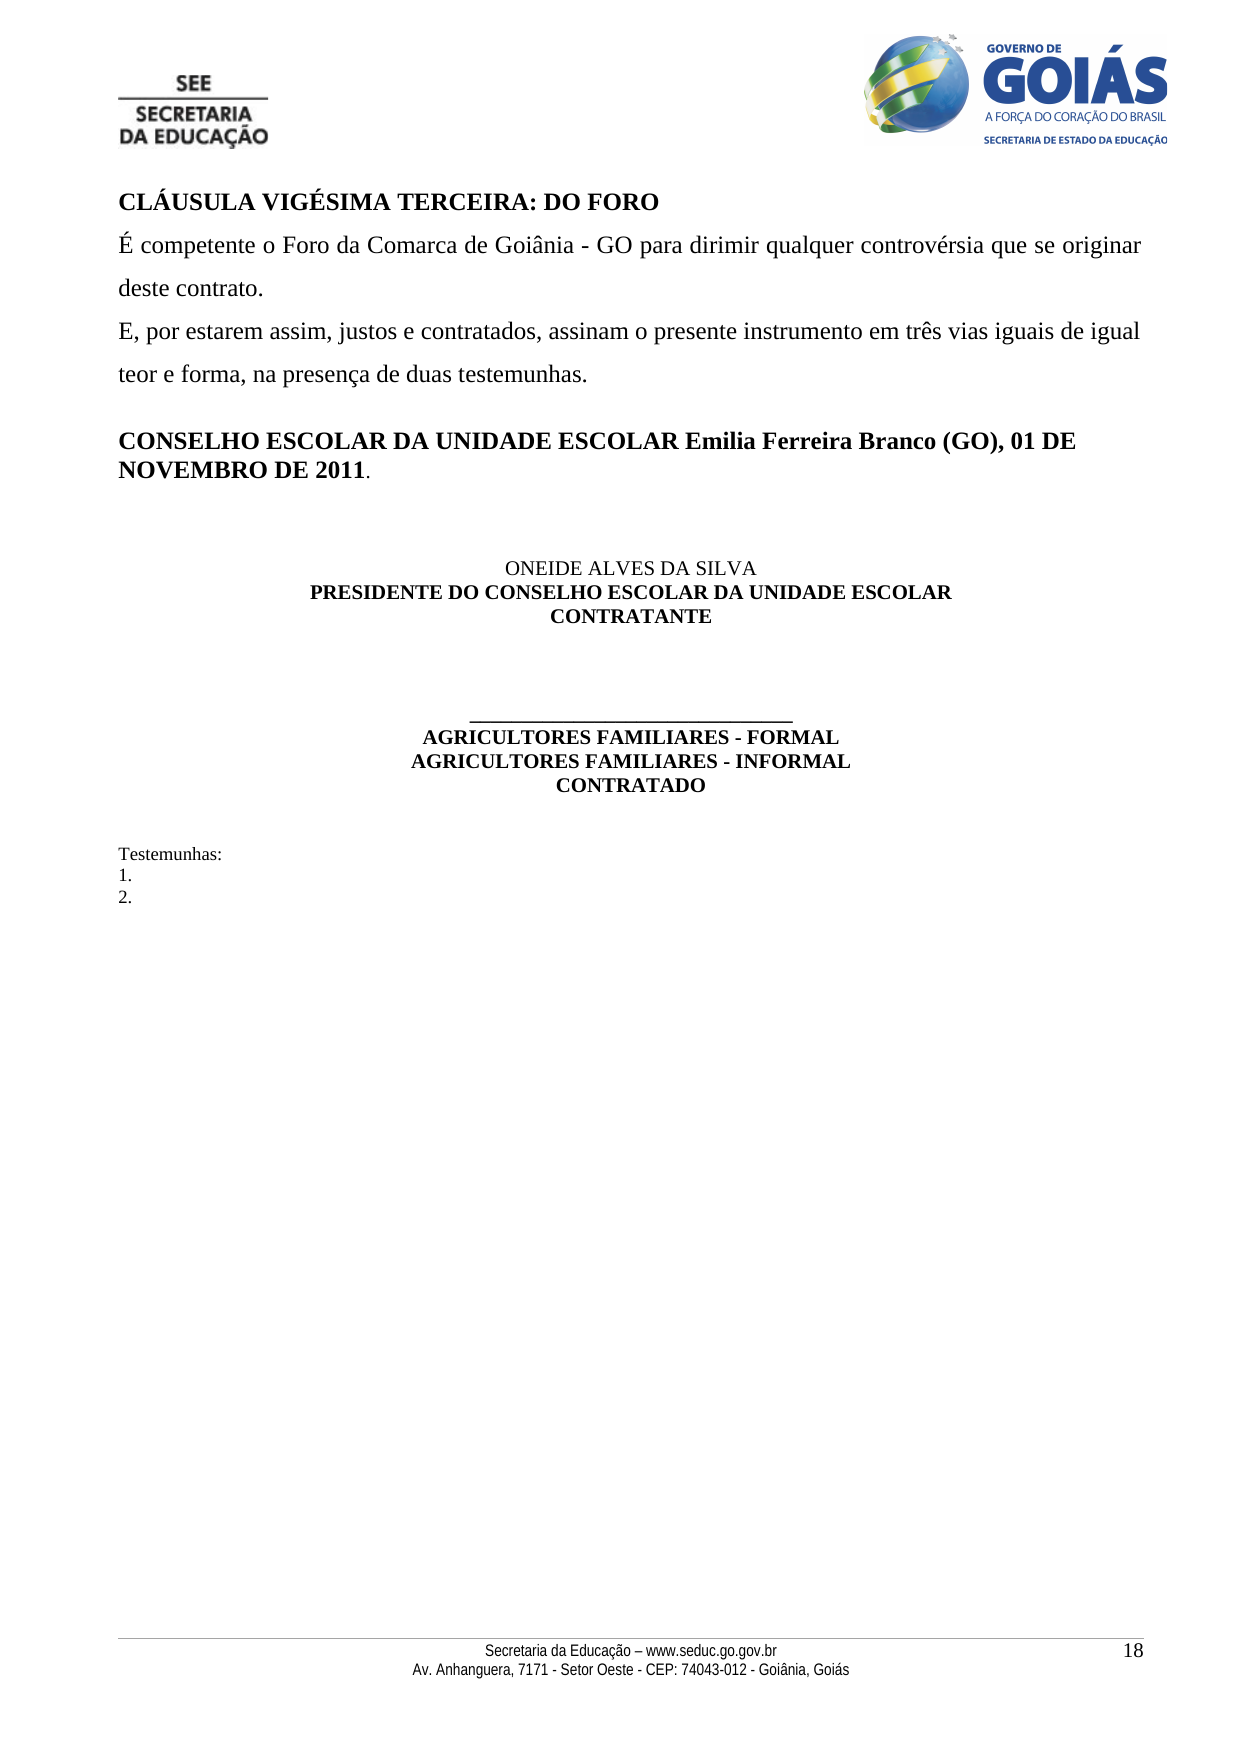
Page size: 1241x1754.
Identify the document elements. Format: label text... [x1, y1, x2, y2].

text É competente o Foro da Comarca de Goiânia - GO para dirimir qualquer controvérsia que se originar deste contrato. [118, 230, 1144, 302]
text ONEIDE ALVES DA SILVA [118, 556, 1144, 580]
text E, por estarem assim, justos e contratados, assinam o presente instrumento em três vias iguais de igual [118, 316, 1144, 345]
text CONTRATADO [118, 773, 1144, 797]
picture [118, 75, 269, 149]
text 2. [118, 886, 1144, 907]
text PRESIDENTE DO CONSELHO ESCOLAR DA UNIDADE ESCOLAR [118, 580, 1144, 604]
text CLÁUSULA VIGÉSIMA TERCEIRA: DO FORO [118, 187, 1144, 216]
text Testemunhas: [118, 842, 1144, 864]
text _______________________________ [118, 701, 1144, 724]
text CONSELHO ESCOLAR DA UNIDADE ESCOLAR Emilia Ferreira Branco (GO), 01 DE NOVEMBRO DE 2011. [118, 426, 1144, 484]
picture [864, 34, 1168, 146]
text 1. [118, 864, 1144, 886]
text CONTRATANTE [118, 604, 1144, 628]
text AGRICULTORES FAMILIARES - FORMAL [118, 724, 1144, 749]
text AGRICULTORES FAMILIARES - INFORMAL [118, 749, 1144, 773]
text teor e forma, na presença de duas testemunhas. [118, 359, 1144, 388]
